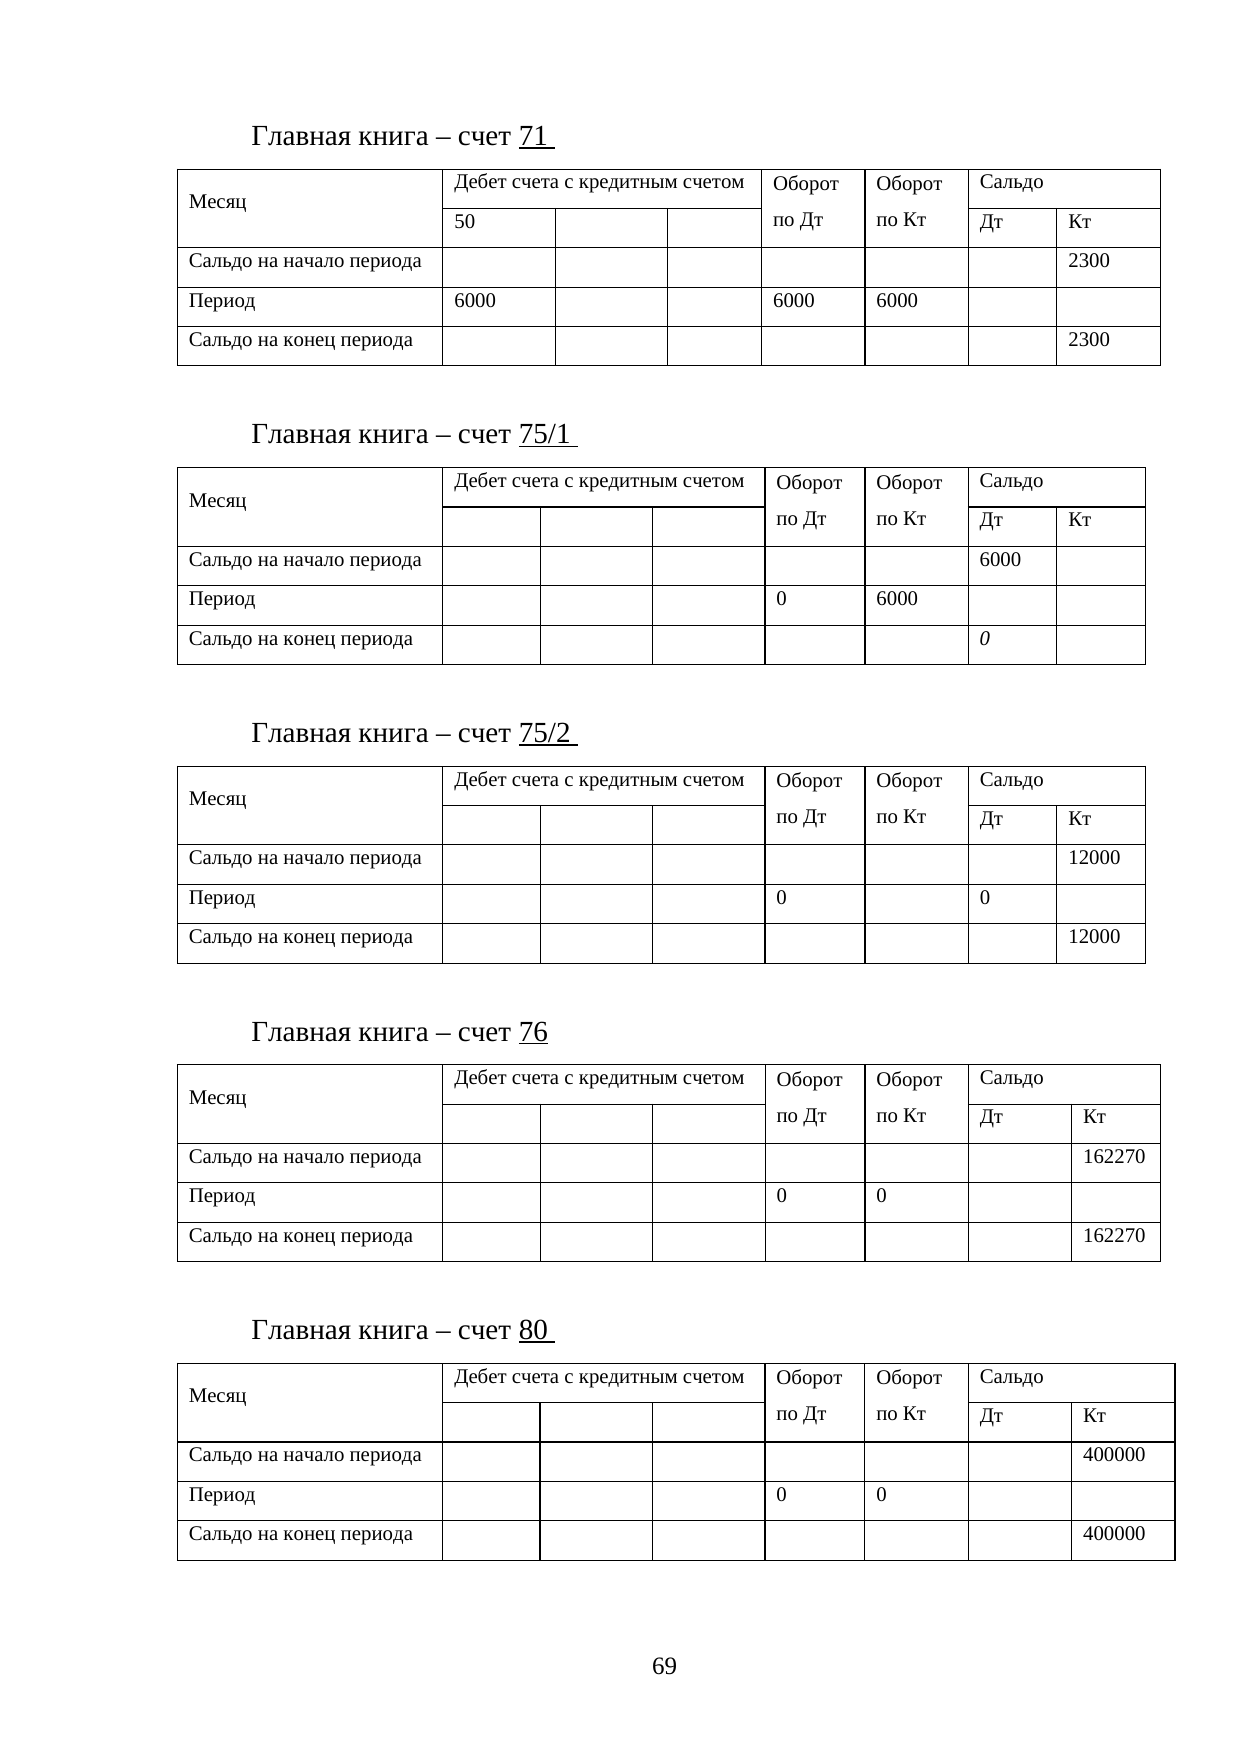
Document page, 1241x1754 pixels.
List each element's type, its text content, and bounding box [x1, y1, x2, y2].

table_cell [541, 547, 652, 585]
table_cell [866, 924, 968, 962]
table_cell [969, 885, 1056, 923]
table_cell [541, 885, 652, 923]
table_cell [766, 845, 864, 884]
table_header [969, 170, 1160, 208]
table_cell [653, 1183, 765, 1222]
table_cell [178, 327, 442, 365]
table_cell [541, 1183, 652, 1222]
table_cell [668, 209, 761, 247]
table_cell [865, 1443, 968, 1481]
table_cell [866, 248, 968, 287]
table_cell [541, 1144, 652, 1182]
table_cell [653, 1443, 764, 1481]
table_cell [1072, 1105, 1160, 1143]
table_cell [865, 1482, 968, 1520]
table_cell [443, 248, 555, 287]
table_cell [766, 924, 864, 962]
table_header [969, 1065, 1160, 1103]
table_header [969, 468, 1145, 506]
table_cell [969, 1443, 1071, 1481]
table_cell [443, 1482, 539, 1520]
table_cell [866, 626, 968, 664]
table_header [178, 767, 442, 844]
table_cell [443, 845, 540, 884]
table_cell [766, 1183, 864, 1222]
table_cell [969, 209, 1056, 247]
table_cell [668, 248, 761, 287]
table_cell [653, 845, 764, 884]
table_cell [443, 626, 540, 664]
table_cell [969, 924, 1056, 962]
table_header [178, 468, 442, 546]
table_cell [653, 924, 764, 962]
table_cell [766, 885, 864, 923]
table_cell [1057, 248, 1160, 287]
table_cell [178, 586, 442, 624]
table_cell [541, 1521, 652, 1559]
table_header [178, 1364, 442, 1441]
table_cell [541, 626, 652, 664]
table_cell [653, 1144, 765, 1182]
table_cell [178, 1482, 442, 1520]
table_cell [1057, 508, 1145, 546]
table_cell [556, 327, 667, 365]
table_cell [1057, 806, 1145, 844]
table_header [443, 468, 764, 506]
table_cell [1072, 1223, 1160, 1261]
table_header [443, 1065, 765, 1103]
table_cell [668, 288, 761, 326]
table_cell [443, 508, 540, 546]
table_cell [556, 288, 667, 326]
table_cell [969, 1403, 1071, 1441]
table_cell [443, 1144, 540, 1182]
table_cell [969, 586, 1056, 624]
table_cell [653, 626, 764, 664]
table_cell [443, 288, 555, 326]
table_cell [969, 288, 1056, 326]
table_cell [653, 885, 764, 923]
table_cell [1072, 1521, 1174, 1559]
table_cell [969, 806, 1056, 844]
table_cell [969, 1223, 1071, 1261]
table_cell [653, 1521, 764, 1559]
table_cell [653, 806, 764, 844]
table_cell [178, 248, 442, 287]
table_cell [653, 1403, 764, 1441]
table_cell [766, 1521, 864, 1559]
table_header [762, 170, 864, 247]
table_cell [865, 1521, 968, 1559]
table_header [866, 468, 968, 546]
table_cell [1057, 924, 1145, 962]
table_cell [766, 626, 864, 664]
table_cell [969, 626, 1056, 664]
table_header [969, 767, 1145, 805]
text Главная книга – счет 76 [177, 1014, 1152, 1047]
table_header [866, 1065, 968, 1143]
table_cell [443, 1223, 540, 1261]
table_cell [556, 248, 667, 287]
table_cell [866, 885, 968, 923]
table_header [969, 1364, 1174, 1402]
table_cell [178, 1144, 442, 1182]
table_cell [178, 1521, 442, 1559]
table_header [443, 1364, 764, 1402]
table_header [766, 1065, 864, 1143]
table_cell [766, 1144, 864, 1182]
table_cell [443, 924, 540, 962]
text Главная книга – счет 80 [177, 1312, 1152, 1346]
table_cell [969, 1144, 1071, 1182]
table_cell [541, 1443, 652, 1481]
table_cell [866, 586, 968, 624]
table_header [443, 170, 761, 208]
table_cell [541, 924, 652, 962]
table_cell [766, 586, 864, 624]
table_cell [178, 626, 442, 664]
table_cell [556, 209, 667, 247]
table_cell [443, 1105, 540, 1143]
text Главная книга – счет 75/2 [177, 715, 1152, 749]
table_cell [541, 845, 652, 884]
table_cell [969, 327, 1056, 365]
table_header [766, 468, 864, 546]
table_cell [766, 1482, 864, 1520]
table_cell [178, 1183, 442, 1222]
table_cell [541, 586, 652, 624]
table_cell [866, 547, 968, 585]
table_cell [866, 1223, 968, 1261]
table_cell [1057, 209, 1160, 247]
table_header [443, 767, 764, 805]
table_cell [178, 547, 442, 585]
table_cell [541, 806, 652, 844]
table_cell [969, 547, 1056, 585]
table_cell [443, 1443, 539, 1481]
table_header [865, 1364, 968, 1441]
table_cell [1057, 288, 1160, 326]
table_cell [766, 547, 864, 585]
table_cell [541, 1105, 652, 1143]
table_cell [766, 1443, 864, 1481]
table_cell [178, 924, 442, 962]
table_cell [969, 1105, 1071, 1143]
text Главная книга – счет 71 [177, 118, 1152, 152]
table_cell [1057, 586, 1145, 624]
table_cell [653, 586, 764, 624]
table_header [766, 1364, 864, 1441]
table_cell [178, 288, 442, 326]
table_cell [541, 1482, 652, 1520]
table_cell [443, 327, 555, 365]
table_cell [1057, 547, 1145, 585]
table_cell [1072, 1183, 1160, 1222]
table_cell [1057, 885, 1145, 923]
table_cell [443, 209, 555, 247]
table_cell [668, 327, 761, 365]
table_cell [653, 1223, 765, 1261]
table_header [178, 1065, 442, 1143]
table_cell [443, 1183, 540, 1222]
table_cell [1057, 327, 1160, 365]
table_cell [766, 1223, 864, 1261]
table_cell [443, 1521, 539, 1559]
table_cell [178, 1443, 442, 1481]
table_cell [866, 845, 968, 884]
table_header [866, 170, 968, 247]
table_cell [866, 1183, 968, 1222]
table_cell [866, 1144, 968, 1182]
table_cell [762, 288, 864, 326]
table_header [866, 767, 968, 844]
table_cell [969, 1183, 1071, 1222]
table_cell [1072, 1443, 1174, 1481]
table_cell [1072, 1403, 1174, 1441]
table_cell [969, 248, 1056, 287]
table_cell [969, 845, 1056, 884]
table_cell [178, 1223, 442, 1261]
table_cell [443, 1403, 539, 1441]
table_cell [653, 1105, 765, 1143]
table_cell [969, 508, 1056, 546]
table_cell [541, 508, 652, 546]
text Главная книга – счет 75/1 [177, 417, 1152, 450]
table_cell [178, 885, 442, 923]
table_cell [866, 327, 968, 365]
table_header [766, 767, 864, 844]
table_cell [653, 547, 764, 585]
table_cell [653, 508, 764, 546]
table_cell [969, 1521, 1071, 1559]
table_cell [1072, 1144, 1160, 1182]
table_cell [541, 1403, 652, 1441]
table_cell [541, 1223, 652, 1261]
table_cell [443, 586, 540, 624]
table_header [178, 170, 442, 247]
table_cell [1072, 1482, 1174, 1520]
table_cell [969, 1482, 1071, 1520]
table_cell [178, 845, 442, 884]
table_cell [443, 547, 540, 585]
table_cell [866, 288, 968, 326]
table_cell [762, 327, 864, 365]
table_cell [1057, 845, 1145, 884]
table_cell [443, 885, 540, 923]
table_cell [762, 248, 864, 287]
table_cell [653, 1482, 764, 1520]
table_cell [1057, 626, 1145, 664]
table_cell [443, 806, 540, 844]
